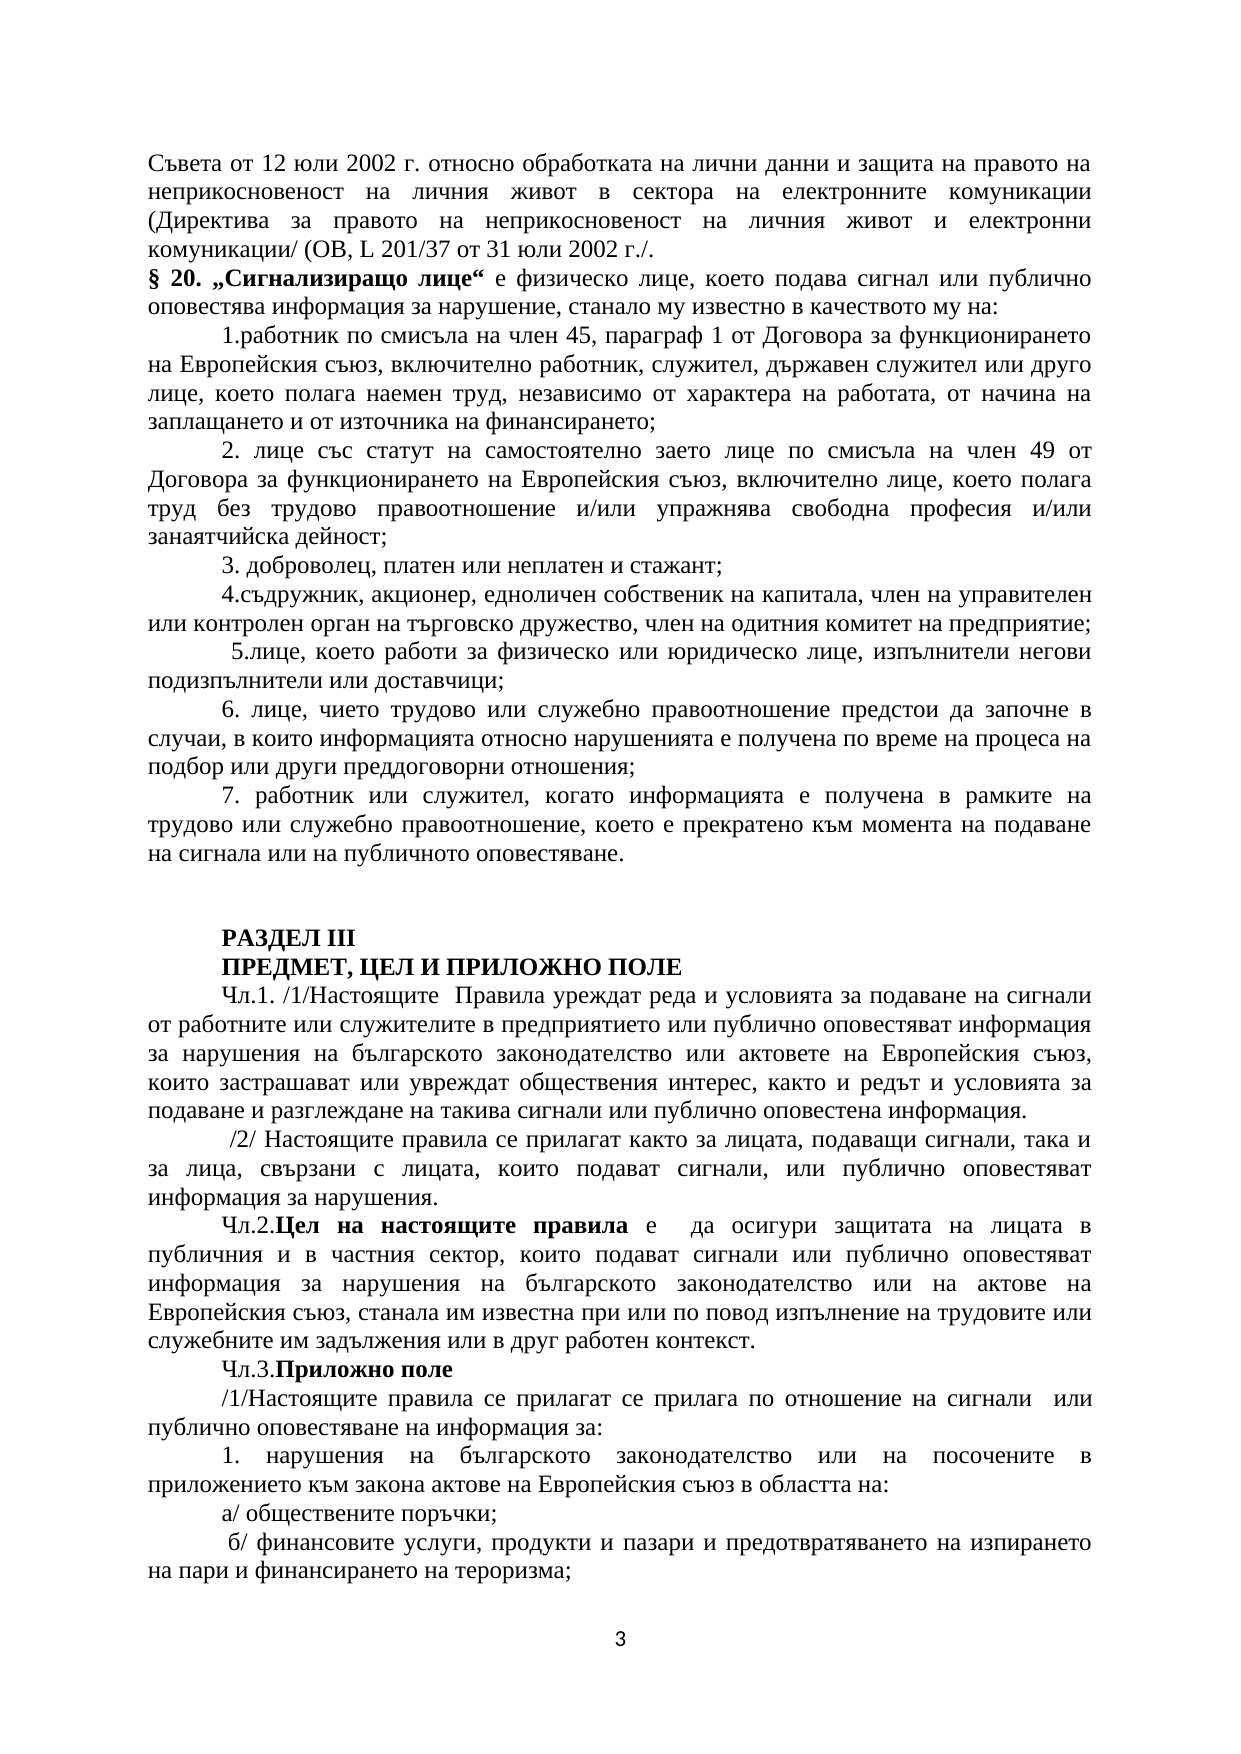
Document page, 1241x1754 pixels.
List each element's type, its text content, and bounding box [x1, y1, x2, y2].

text 3. доброволец, платен или неплатен и стажант; [148, 550, 1093, 579]
text /2/ Настоящите правила се прилагат както за лицата, подаващи сигнали, така и за лица, свързани с лицата, които подават сигнали, или публично оповестяват информация за нарушения. [148, 1124, 1093, 1211]
text Чл.1. /1/Настоящите Правила уреждат реда и условията за подаване на сигнали от работните или служителите в предприятието или публично оповестяват информация за нарушения на българското законодателство или актовете на Европейския съюз, които застрашават или увреждат обществения интерес, както и редът и условията за подаване и разглеждане на такива сигнали или публично оповестена информация. [148, 981, 1093, 1124]
text 4.съдружник, акционер, едноличен собственик на капитала, член на управителен или контролен орган на търговско дружество, член на одитния комитет на предприятие; [148, 579, 1093, 636]
text Чл.2.Цел на настоящите правила е да осигури защитата на лицата в публичния и в частния сектор, които подават сигнали или публично оповестяват информация за нарушения на българското законодателство или на актове на Европейския съюз, станала им известна при или по повод изпълнение на трудовите или служебните им задължения или в друг работен контекст. [148, 1211, 1093, 1354]
text /1/Настоящите правила се прилагат се прилага по отношение на сигнали или публично оповестяване на информация за: [148, 1383, 1093, 1441]
text РАЗДЕЛ ІІІ [148, 923, 1093, 952]
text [148, 148, 1093, 263]
text 6. лице, чието трудово или служебно правоотношение предстои да започне в случаи, в които информацията относно нарушенията е получена по време на процеса на подбор или други преддоговорни отношения; [148, 694, 1093, 780]
text 7. работник или служител, когато информацията е получена в рамките на трудово или служебно правоотношение, което е прекратено към момента на подаване на сигнала или на публичното оповестяване. [148, 780, 1093, 866]
text Чл.3.Приложно поле [148, 1354, 1093, 1383]
text а/ обществените поръчки; [148, 1498, 1093, 1527]
text б/ финансовите услуги, продукти и пазари и предотвратяването на изпирането на пари и финансирането на тероризма; [148, 1527, 1093, 1584]
text § 20. „Сигнализиращо лице“ е физическо лице, което подава сигнал или публично оповестява информация за нарушение, станало му известно в качеството му на: [148, 263, 1093, 320]
text 1. нарушения на българското законодателство или на посочените в приложението към закона актове на Европейския съюз в областта на: [148, 1441, 1093, 1498]
text ПРЕДМЕТ, ЦЕЛ И ПРИЛОЖНО ПОЛЕ [148, 952, 1093, 981]
text 1.работник по смисъла на член 45, параграф 1 от Договора за функционирането на Европейския съюз, включително работник, служител, държавен служител или друго лице, което полага наемен труд, независимо от характера на работата, от начина на заплащането и от източника на финансирането; [148, 320, 1093, 435]
text 5.лице, което работи за физическо или юридическо лице, изпълнители негови подизпълнители или доставчици; [148, 636, 1093, 694]
text 2. лице със статут на самостоятелно заето лице по смисъла на член 49 от Договора за функционирането на Европейския съюз, включително лице, което полага труд без трудово правоотношение и/или упражнява свободна професия и/или занаятчийска дейност; [148, 435, 1093, 550]
